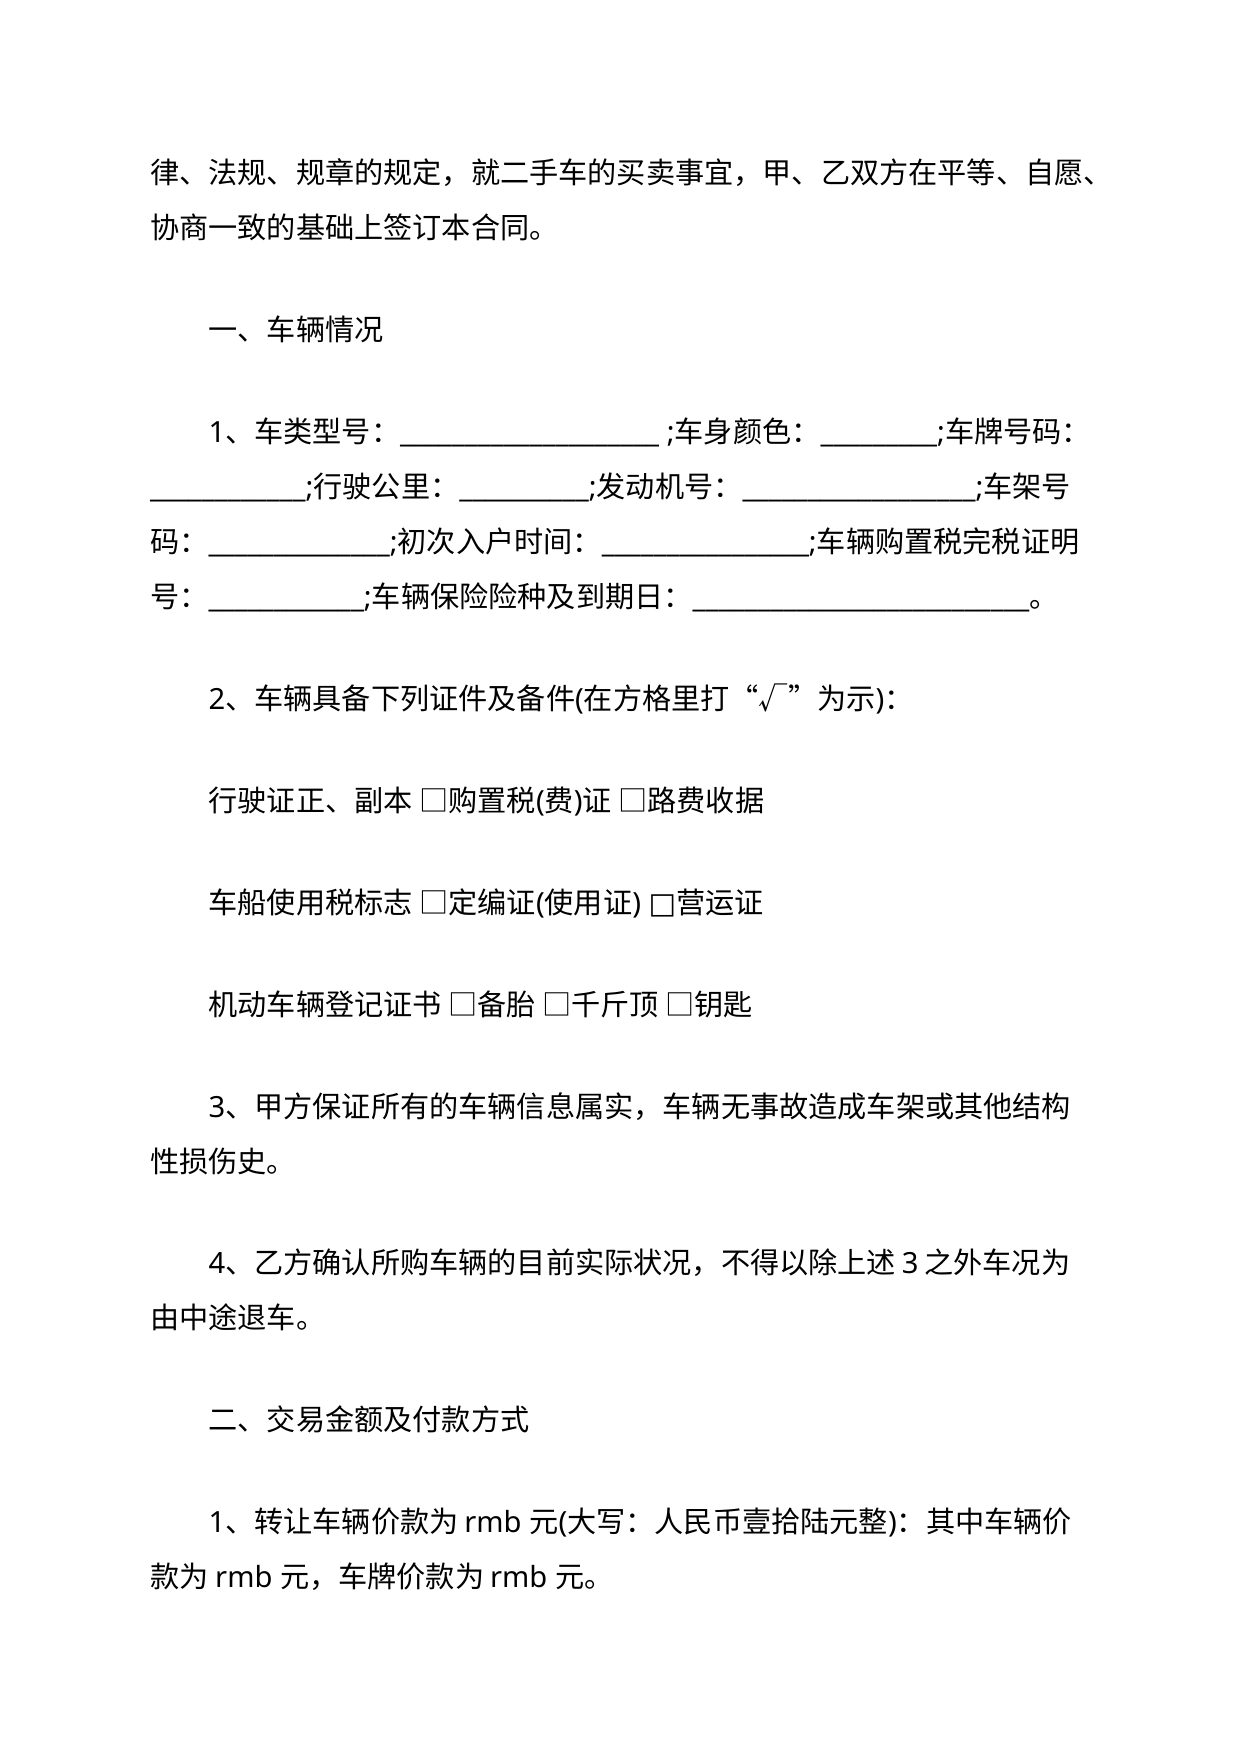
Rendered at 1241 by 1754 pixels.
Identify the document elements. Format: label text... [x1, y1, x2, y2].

text 4、乙方确认所购车辆的目前实际状况，不得以除上述3之外车况为由中途退车。 [150, 1240, 1090, 1337]
text 车船使用税标志 □定编证(使用证) □营运证 [150, 879, 1090, 922]
text 机动车辆登记证书 □备胎 □千斤顶 □钥匙 [150, 981, 1090, 1024]
text 1、车类型号：____________________ ;车身颜色：_________;车牌号码：____________;行驶公里：__________;发动机号：__________________;车架号码：______________;初次入户时间：________________;车辆购置税完税证明号：____________;车辆保险险种及到期日：__________________________。 [150, 408, 1090, 616]
text 二、交易金额及付款方式 [150, 1397, 1090, 1439]
text 2、车辆具备下列证件及备件(在方格里打“√”为示)： [150, 675, 1090, 718]
text 1、转让车辆价款为rmb 元(大写：人民币壹拾陆元整)：其中车辆价款为 rmb 元，车牌价款为rmb 元。 [150, 1498, 1090, 1596]
text 行驶证正、副本 □购置税(费)证 □路费收据 [150, 777, 1090, 820]
text 一、车辆情况 [150, 307, 1090, 349]
text 3、甲方保证所有的车辆信息属实，车辆无事故造成车架或其他结构性损伤史。 [150, 1083, 1090, 1180]
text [150, 150, 1090, 247]
